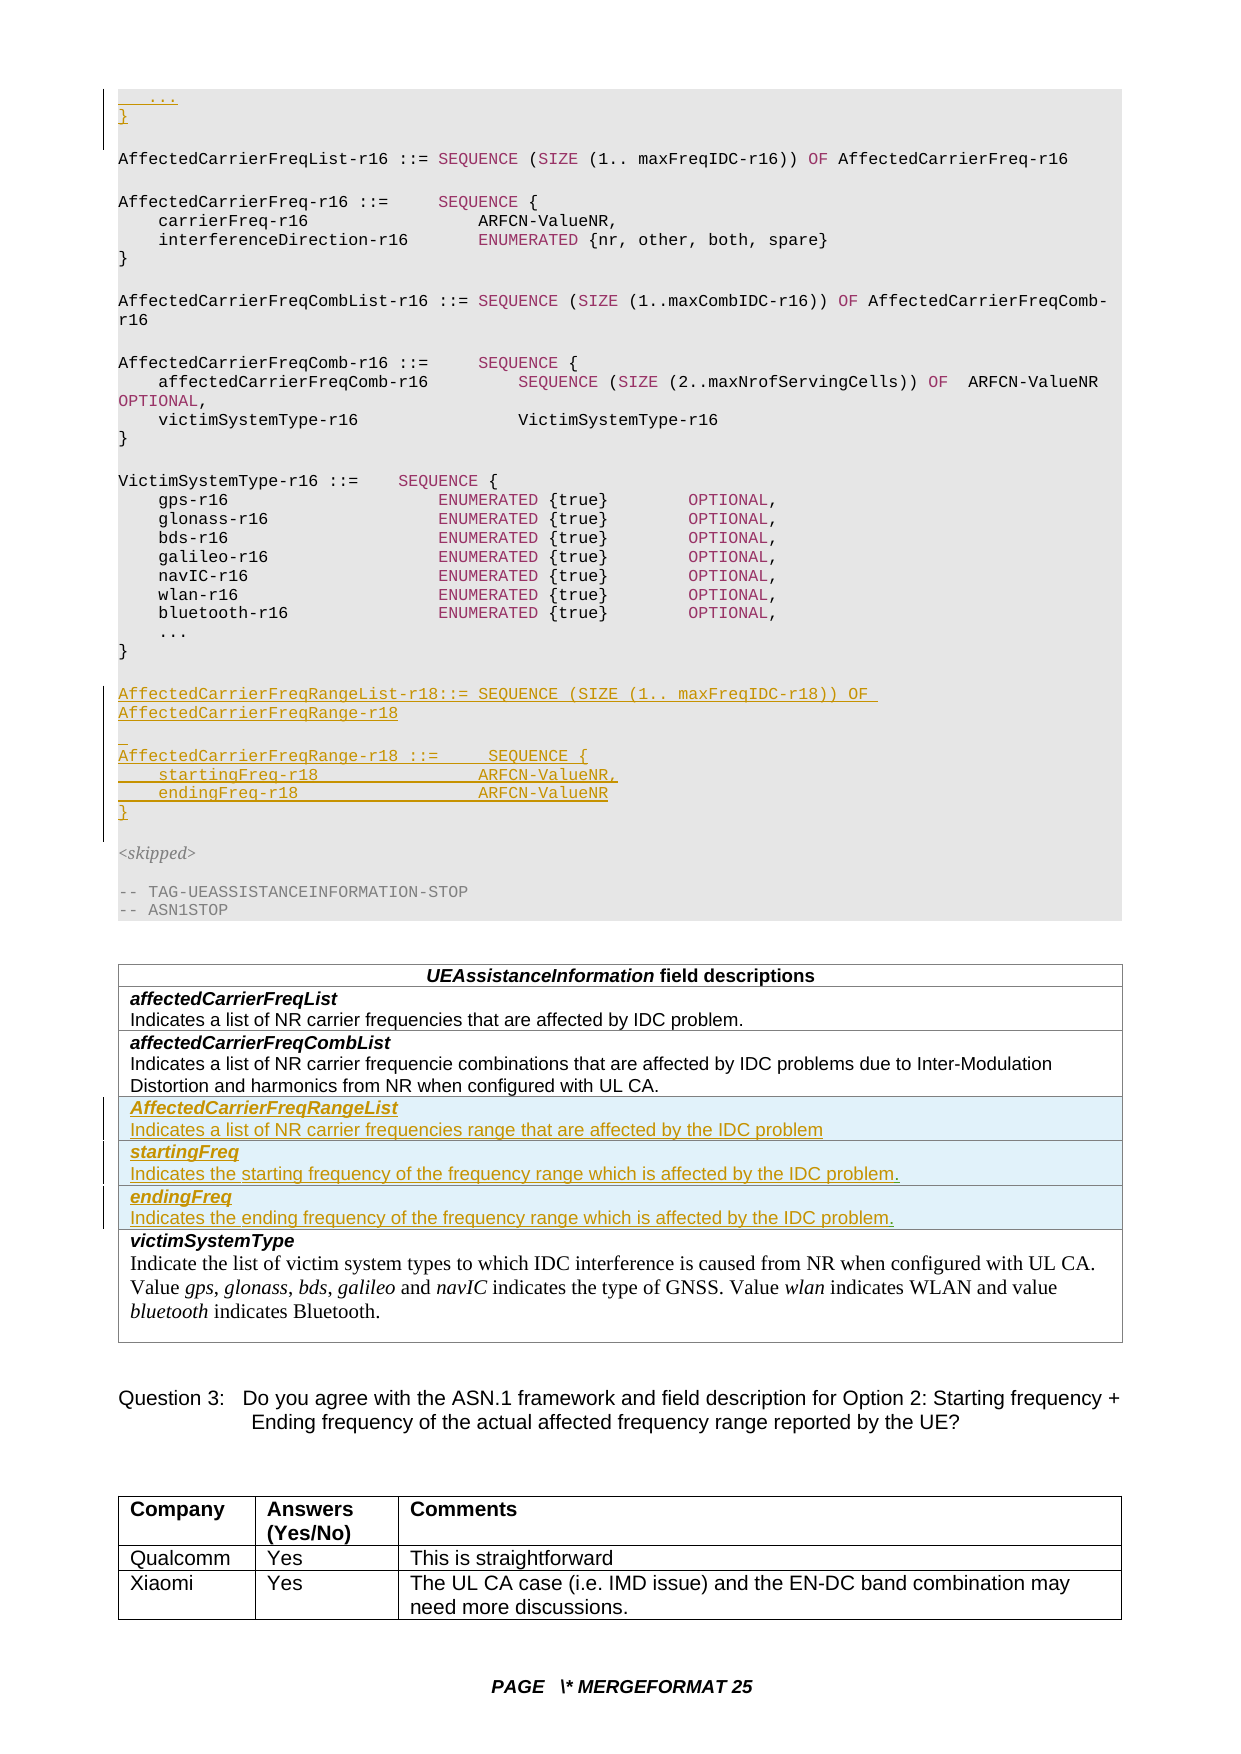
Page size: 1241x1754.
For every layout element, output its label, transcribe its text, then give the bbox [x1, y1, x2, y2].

text <skipped> [118, 842, 1122, 864]
text victimSystemType-r16 VictimSystemType-r16 [118, 411, 1122, 430]
text AffectedCarrierFreqComb-r16 ::= SEQUENCE { [118, 354, 1122, 373]
table_header Company [119, 1497, 255, 1544]
text affectedCarrierFreqComb-r16 SEQUENCE (SIZE (2..maxNrofServingCells)) OF ARFCN-ValueNR OPTIONAL, [118, 373, 1122, 411]
table_cell The UL CA case (i.e. IMD issue) and the EN-DC band combination may need more discussions. [399, 1571, 1121, 1618]
text navIC-r16 ENUMERATED {true} OPTIONAL, [118, 567, 1122, 586]
table_cell Yes [256, 1571, 398, 1618]
text -- ASN1STOP [118, 902, 1122, 921]
text interferenceDirection-r16 ENUMERATED {nr, other, both, spare} [118, 231, 1122, 250]
text wlan-r16 ENUMERATED {true} OPTIONAL, [118, 586, 1122, 605]
text VictimSystemType-r16 ::= SEQUENCE { [118, 473, 1122, 492]
text -- TAG-UEASSISTANCEINFORMATION-STOP [118, 883, 1122, 902]
table_cell victimSystemType Indicate the list of victim system types to which IDC interference is caused from NR when configured with UL CA. Value gps, glonass, bds, galileo and navIC indicates the type of GNSS. Value wlan indicates WLAN and value bluetooth indicates Bluetooth. [119, 1230, 1122, 1342]
table_cell Xiaomi [119, 1571, 255, 1618]
text galileo-r16 ENUMERATED {true} OPTIONAL, [118, 548, 1122, 567]
table_cell affectedCarrierFreqList Indicates a list of NR carrier frequencies that are affected by IDC problem. [119, 987, 1122, 1030]
subtitle Question 3: Do you agree with the ASN.1 framework and field description for Option 2: Starting frequency + Ending frequency of the actual affected frequency range reported by the UE? [118, 1386, 1122, 1434]
table_header UEAssistanceInformation field descriptions [119, 965, 1122, 986]
table_header Comments [399, 1497, 1121, 1544]
text carrierFreq-r16 ARFCN-ValueNR, [118, 212, 1122, 231]
text ... [118, 624, 1122, 643]
text } [118, 250, 1122, 269]
text gps-r16 ENUMERATED {true} OPTIONAL, [118, 492, 1122, 511]
text AffectedCarrierFreqCombList-r16 ::= SEQUENCE (SIZE (1..maxCombIDC-r16)) OF AffectedCarrierFreqComb-r16 [118, 293, 1122, 331]
table_cell This is straightforward [399, 1546, 1121, 1569]
text } [118, 643, 1122, 661]
text glonass-r16 ENUMERATED {true} OPTIONAL, [118, 511, 1122, 529]
text } [118, 430, 1122, 449]
table_cell Yes [256, 1546, 398, 1569]
table_cell Qualcomm [119, 1546, 255, 1569]
text AffectedCarrierFreq-r16 ::= SEQUENCE { [118, 193, 1122, 212]
table_cell affectedCarrierFreqCombList Indicates a list of NR carrier frequencie combinations that are affected by IDC problems due to Inter-Modulation Distortion and harmonics from NR when configured with UL CA. [119, 1031, 1122, 1096]
text AffectedCarrierFreqList-r16 ::= SEQUENCE (SIZE (1.. maxFreqIDC-r16)) OF AffectedCarrierFreq-r16 [118, 150, 1122, 169]
text bluetooth-r16 ENUMERATED {true} OPTIONAL, [118, 605, 1122, 624]
table_header Answers (Yes/No) [256, 1497, 398, 1544]
text bds-r16 ENUMERATED {true} OPTIONAL, [118, 529, 1122, 548]
